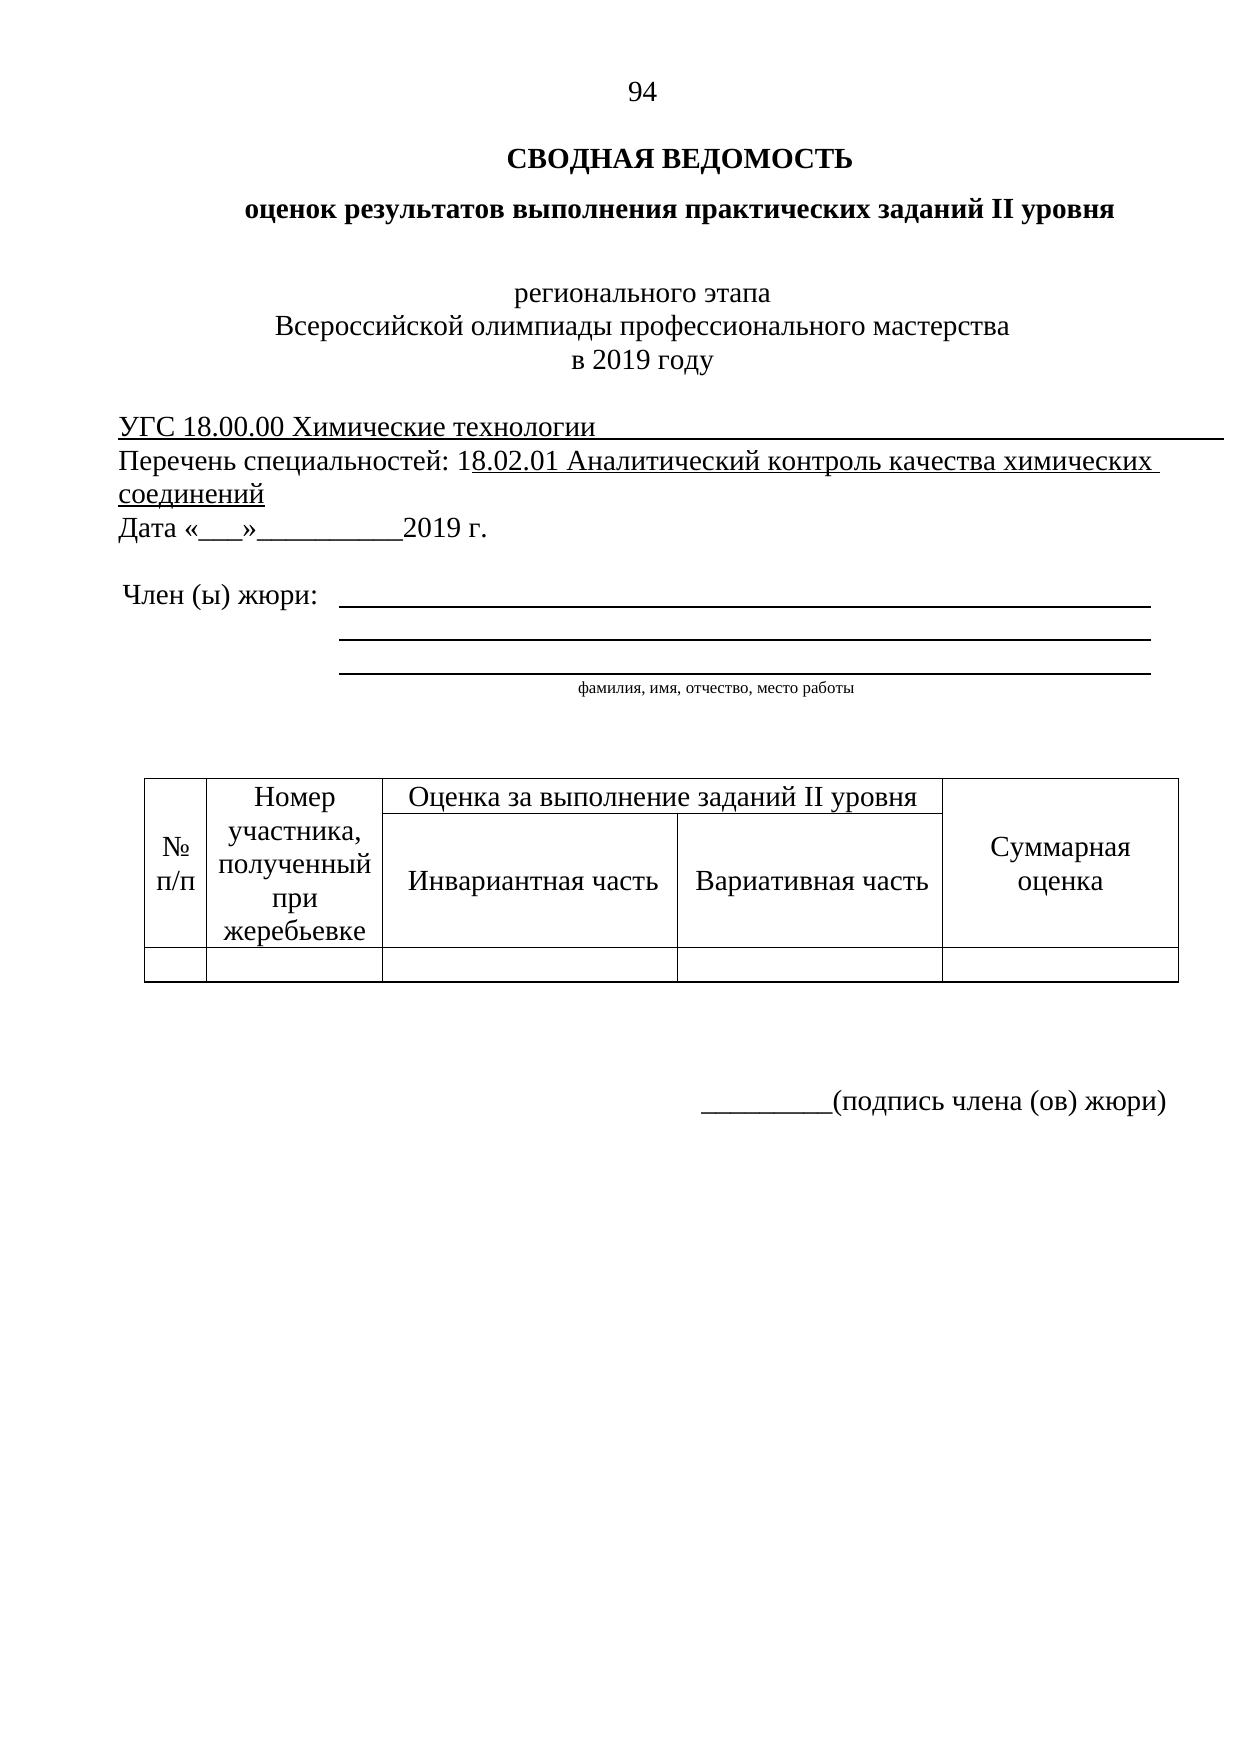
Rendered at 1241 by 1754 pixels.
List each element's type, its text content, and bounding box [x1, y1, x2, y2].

table_header Оценка за выполнение заданий II уровня [383, 779, 942, 813]
table_header Номер участника, полученный при жеребьевке [207, 779, 382, 947]
text Дата «___»__________2019 г. [118, 510, 1167, 543]
table_cell [383, 948, 677, 981]
subtitle СВОДНАЯ ВЕДОМОСТЬ оценок результатов выполнения практических заданий II уровня [193, 141, 1167, 225]
table_cell Инвариантная часть [383, 814, 677, 947]
table_header № п/п [145, 779, 206, 947]
text регионального этапа [118, 275, 1167, 308]
table_header Суммарная оценка [943, 779, 1178, 947]
text Член (ы) жюри: [122, 577, 1167, 610]
table_cell Вариативная часть [678, 814, 942, 947]
table_cell [207, 948, 382, 981]
text УГС 18.00.00 Химические технологии__________ [118, 409, 1167, 438]
text в 2019 году [118, 342, 1167, 376]
table_cell [678, 948, 942, 981]
text Всероссийской олимпиады профессионального мастерства [118, 308, 1167, 342]
text фамилия, имя, отчество, место работы [266, 677, 1167, 711]
text Перечень специальностей: 18.02.01 Аналитический контроль качества химических соединений [118, 443, 1167, 510]
table_cell [943, 948, 1178, 981]
table_cell [145, 948, 206, 981]
text _________(подпись члена (ов) жюри) [122, 1083, 1167, 1117]
